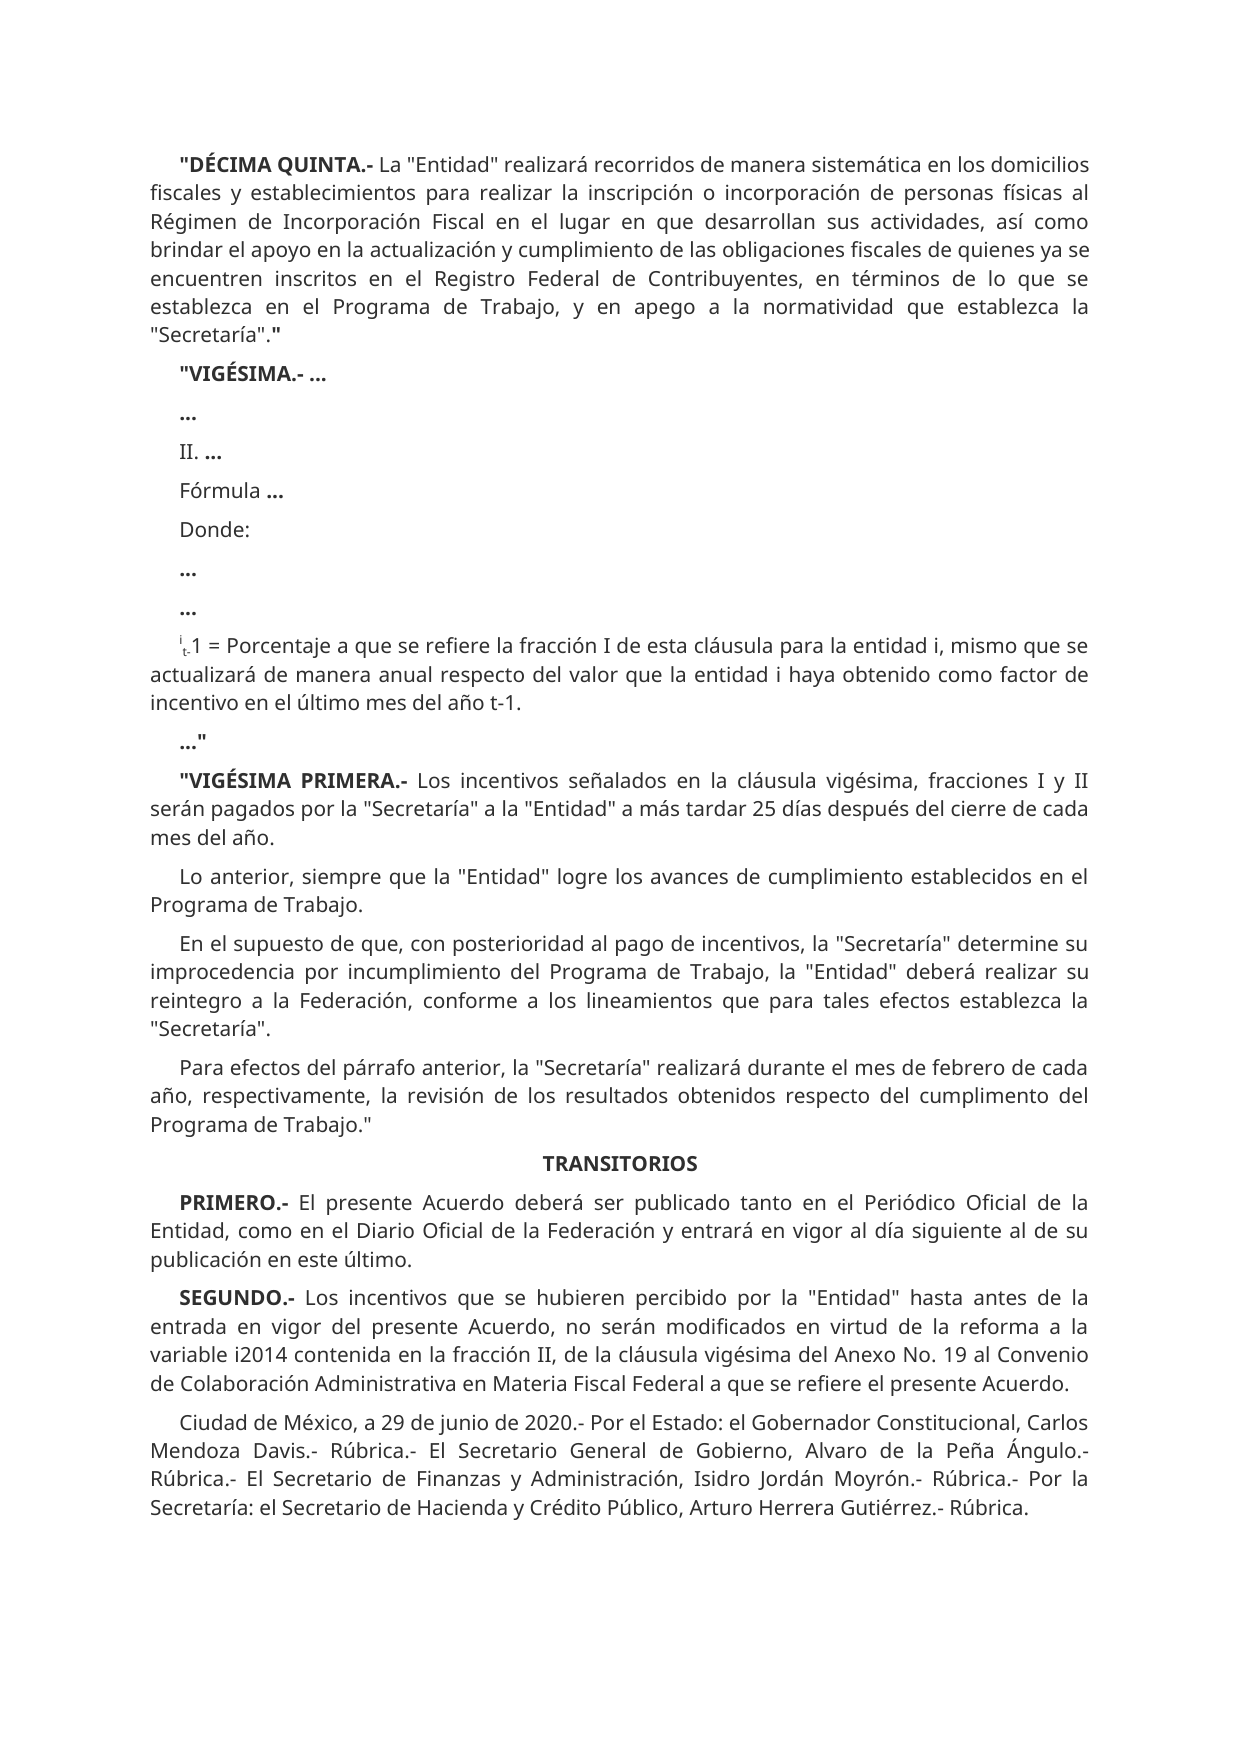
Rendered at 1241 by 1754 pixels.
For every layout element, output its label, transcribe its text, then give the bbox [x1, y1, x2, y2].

text II. ... [150, 437, 1090, 466]
text En el supuesto de que, con posterioridad al pago de incentivos, la "Secretaría" determine su improcedencia por incumplimiento del Programa de Trabajo, la "Entidad" deberá realizar su reintegro a la Federación, conforme a los lineamientos que para tales efectos establezca la "Secretaría". [150, 929, 1090, 1043]
text Ciudad de México, a 29 de junio de 2020.- Por el Estado: el Gobernador Constitucional, Carlos Mendoza Davis.- Rúbrica.- El Secretario General de Gobierno, Alvaro de la Peña Ángulo.- Rúbrica.- El Secretario de Finanzas y Administración, Isidro Jordán Moyrón.- Rúbrica.- Por la Secretaría: el Secretario de Hacienda y Crédito Público, Arturo Herrera Gutiérrez.- Rúbrica. [150, 1408, 1090, 1521]
text ... [150, 398, 1090, 427]
text SEGUNDO.- Los incentivos que se hubieren percibido por la "Entidad" hasta antes de la entrada en vigor del presente Acuerdo, no serán modificados en virtud de la reforma a la variable i2014 contenida en la fracción II, de la cláusula vigésima del Anexo No. 19 al Convenio de Colaboración Administrativa en Materia Fiscal Federal a que se refiere el presente Acuerdo. [150, 1283, 1090, 1397]
text "VIGÉSIMA PRIMERA.- Los incentivos señalados en la cláusula vigésima, fracciones I y II serán pagados por la "Secretaría" a la "Entidad" a más tardar 25 días después del cierre de cada mes del año. [150, 766, 1090, 851]
text ... [150, 593, 1090, 621]
text Para efectos del párrafo anterior, la "Secretaría" realizará durante el mes de febrero de cada año, respectivamente, la revisión de los resultados obtenidos respecto del cumplimento del Programa de Trabajo." [150, 1053, 1090, 1138]
text it-1 = Porcentaje a que se refiere la fracción I de esta cláusula para la entidad i, mismo que se actualizará de manera anual respecto del valor que la entidad i haya obtenido como factor de incentivo en el último mes del año t-1. [150, 631, 1090, 717]
text Fórmula ... [150, 476, 1090, 504]
text "VIGÉSIMA.- ... [150, 359, 1090, 388]
text PRIMERO.- El presente Acuerdo deberá ser publicado tanto en el Periódico Oficial de la Entidad, como en el Diario Oficial de la Federación y entrará en vigor al día siguiente al de su publicación en este último. [150, 1188, 1090, 1273]
text Donde: [150, 515, 1090, 543]
text Lo anterior, siempre que la "Entidad" logre los avances de cumplimiento establecidos en el Programa de Trabajo. [150, 862, 1090, 919]
text TRANSITORIOS [150, 1149, 1090, 1177]
text ..." [150, 727, 1090, 756]
text ... [150, 554, 1090, 582]
text "DÉCIMA QUINTA.- La "Entidad" realizará recorridos de manera sistemática en los domicilios fiscales y establecimientos para realizar la inscripción o incorporación de personas físicas al Régimen de Incorporación Fiscal en el lugar en que desarrollan sus actividades, así como brindar el apoyo en la actualización y cumplimiento de las obligaciones fiscales de quienes ya se encuentren inscritos en el Registro Federal de Contribuyentes, en términos de lo que se establezca en el Programa de Trabajo, y en apego a la normatividad que establezca la "Secretaría"." [150, 150, 1090, 349]
